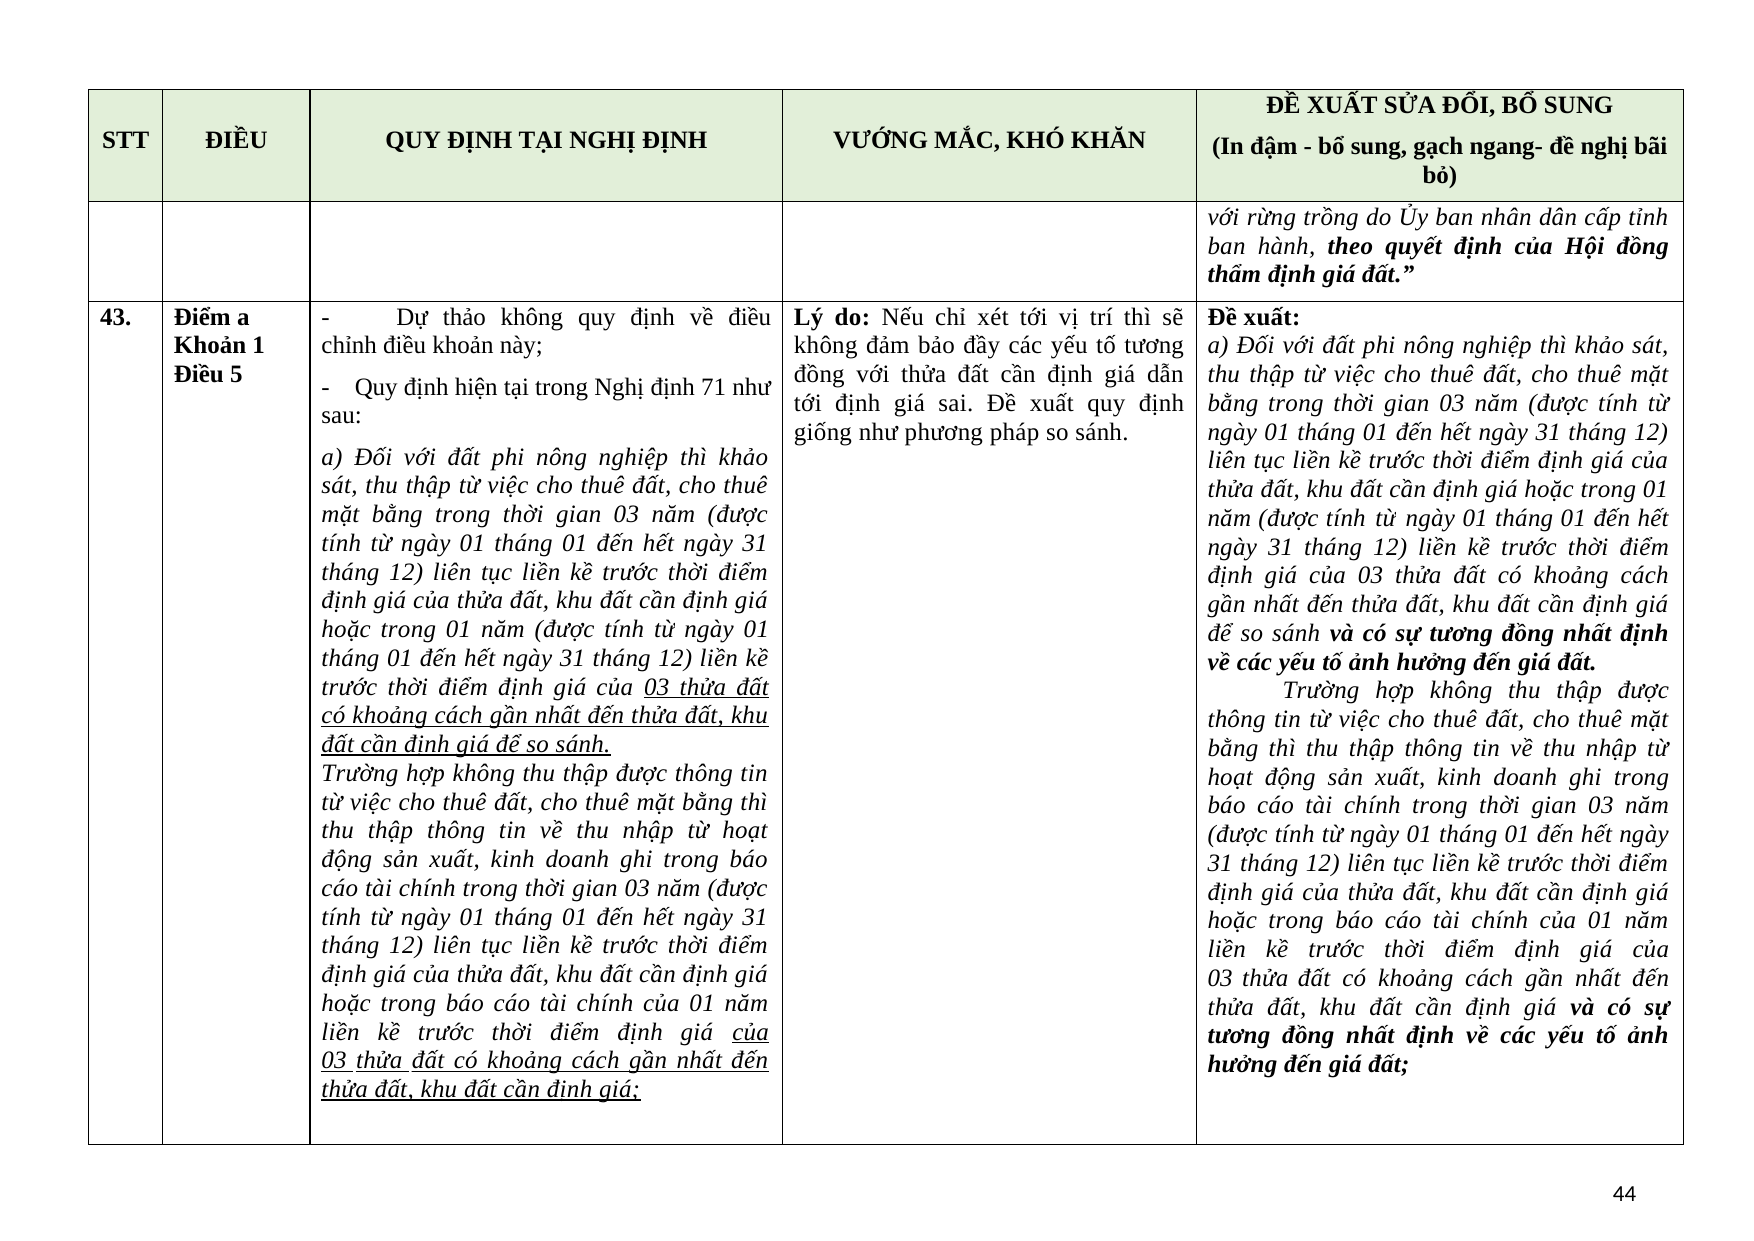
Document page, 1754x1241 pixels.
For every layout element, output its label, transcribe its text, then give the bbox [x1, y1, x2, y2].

table_cell [89, 302, 162, 1144]
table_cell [163, 202, 309, 301]
table_header STT [89, 90, 162, 201]
table_cell Lý do: Nếu chỉ xét tới vị trí thì sẽ không đảm bảo đầy các yếu tố tương đồng với thửa đất cần định giá dẫn tới định giá sai. Đề xuất quy định giống như phương pháp so sánh. [783, 302, 1196, 1144]
table_header QUY ĐỊNH TẠI NGHỊ ĐỊNH [311, 90, 782, 201]
table_header ĐỀ XUẤT SỬA ĐỔI, BỔ SUNG (In đậm - bổ sung, gạch ngang- đề nghị bãi bỏ) [1197, 90, 1683, 201]
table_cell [783, 202, 1196, 301]
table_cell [311, 202, 782, 301]
table_header ĐIỀU [163, 90, 309, 201]
table_cell Điểm a Khoản 1 Điều 5 [163, 302, 309, 1144]
table_cell Đề xuất: a) Đối với đất phi nông nghiệp thì khảo sát, thu thập từ việc cho thuê đất, cho thuê mặt bằng trong thời gian 03 năm (được tính từ ngày 01 tháng 01 đến hết ngày 31 tháng 12) liên tục liền kề trước thời điểm định giá của thửa đất, khu đất cần định giá hoặc trong 01 năm (được tính từ ngày 01 tháng 01 đến hết ngày 31 tháng 12) liền kề trước thời điểm định giá của 03 thửa đất có khoảng cách gần nhất đến thửa đất, khu đất cần định giá để so sánh và có sự tương đồng nhất định về các yếu tố ảnh hưởng đến giá đất. Trường hợp không thu thập được thông tin từ việc cho thuê đất, cho thuê mặt bằng thì thu thập thông tin về thu nhập từ hoạt động sản xuất, kinh doanh ghi trong báo cáo tài chính trong thời gian 03 năm (được tính từ ngày 01 tháng 01 đến hết ngày 31 tháng 12) liên tục liền kề trước thời điểm định giá của thửa đất, khu đất cần định giá hoặc trong báo cáo tài chính của 01 năm liền kề trước thời điểm định giá của 03 thửa đất có khoảng cách gần nhất đến thửa đất, khu đất cần định giá và có sự tương đồng nhất định về các yếu tố ảnh hưởng đến giá đất; [1197, 302, 1683, 1144]
table_cell [89, 202, 162, 301]
table_cell - Dự thảo không quy định về điều chỉnh điều khoản này; - Quy định hiện tại trong Nghị định 71 như sau: a) Đối với đất phi nông nghiệp thì khảo sát, thu thập từ việc cho thuê đất, cho thuê mặt bằng trong thời gian 03 năm (được tính từ ngày 01 tháng 01 đến hết ngày 31 tháng 12) liên tục liền kề trước thời điểm định giá của thửa đất, khu đất cần định giá hoặc trong 01 năm (được tính từ ngày 01 tháng 01 đến hết ngày 31 tháng 12) liền kề trước thời điểm định giá của 03 thửa đất có khoảng cách gần nhất đến thửa đất, khu đất cần định giá để so sánh. Trường hợp không thu thập được thông tin từ việc cho thuê đất, cho thuê mặt bằng thì thu thập thông tin về thu nhập từ hoạt động sản xuất, kinh doanh ghi trong báo cáo tài chính trong thời gian 03 năm (được tính từ ngày 01 tháng 01 đến hết ngày 31 tháng 12) liên tục liền kề trước thời điểm định giá của thửa đất, khu đất cần định giá hoặc trong báo cáo tài chính của 01 năm liền kề trước thời điểm định giá của 03 thửa đất có khoảng cách gần nhất đến thửa đất, khu đất cần định giá; [311, 302, 782, 1144]
table_header VƯỚNG MẮC, KHÓ KHĂN [783, 90, 1196, 201]
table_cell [1197, 202, 1683, 301]
